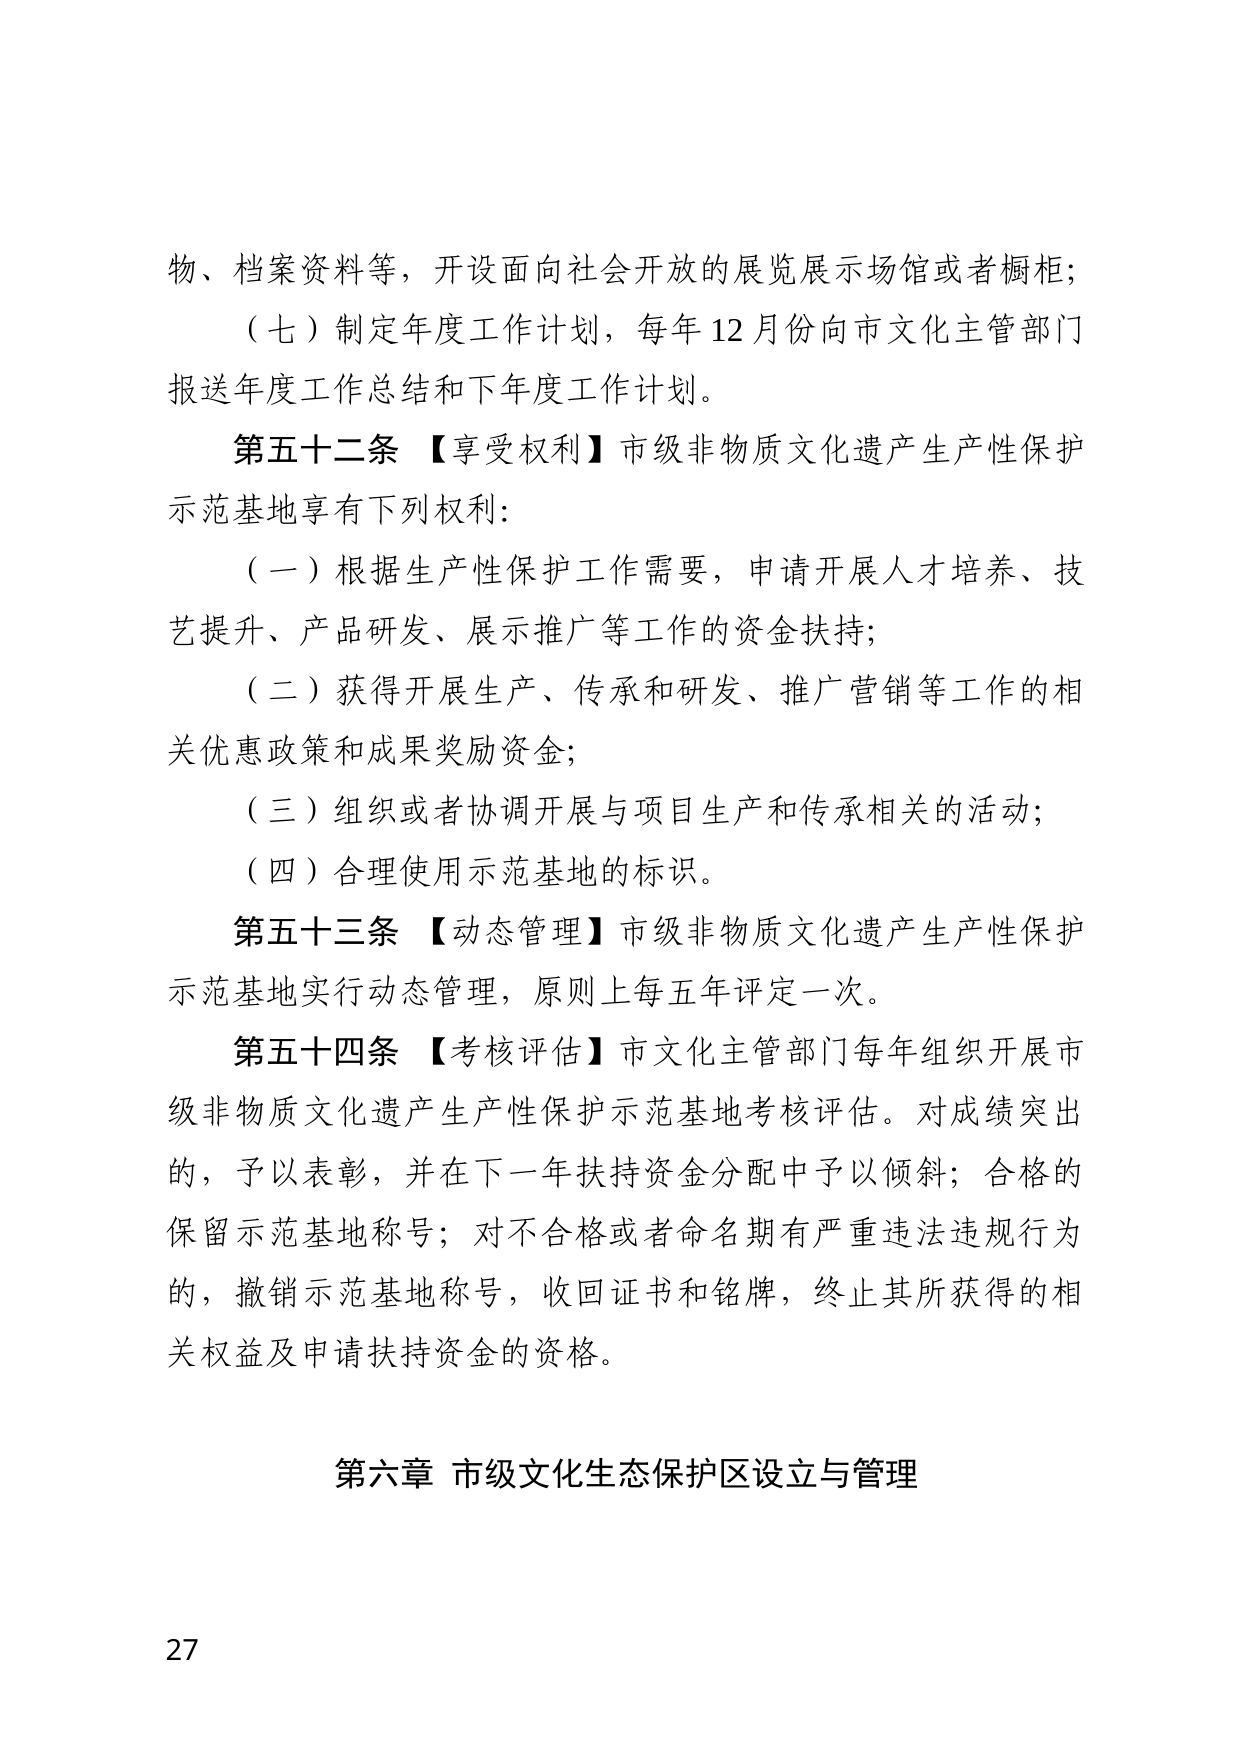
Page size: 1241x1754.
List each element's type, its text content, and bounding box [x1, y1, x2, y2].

text 第五十二条 【享受权利】市级非物质文化遗产生产性保护示范基地享有下列权利： [165, 413, 1087, 534]
text （二）获得开展生产、传承和研发、推广营销等工作的相关优惠政策和成果奖励资金； [165, 654, 1087, 775]
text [165, 233, 1087, 293]
text （一）根据生产性保护工作需要，申请开展人才培养、技艺提升、产品研发、展示推广等工作的资金扶持； [165, 534, 1087, 654]
text 第五十四条 【考核评估】市文化主管部门每年组织开展市级非物质文化遗产生产性保护示范基地考核评估。对成绩突出的，予以表彰，并在下一年扶持资金分配中予以倾斜；合格的保留示范基地称号；对不合格或者命名期有严重违法违规行为的，撤销示范基地称号，收回证书和铭牌，终止其所获得的相关权益及申请扶持资金的资格。 [165, 1016, 1087, 1377]
text 第六章 市级文化生态保护区设立与管理 [165, 1437, 1087, 1497]
text 第五十三条 【动态管理】市级非物质文化遗产生产性保护示范基地实行动态管理，原则上每五年评定一次。 [165, 895, 1087, 1016]
text （七）制定年度工作计划，每年12月份向市文化主管部门报送年度工作总结和下年度工作计划。 [165, 293, 1087, 413]
text （四）合理使用示范基地的标识。 [165, 835, 1087, 895]
text （三）组织或者协调开展与项目生产和传承相关的活动； [165, 775, 1087, 835]
